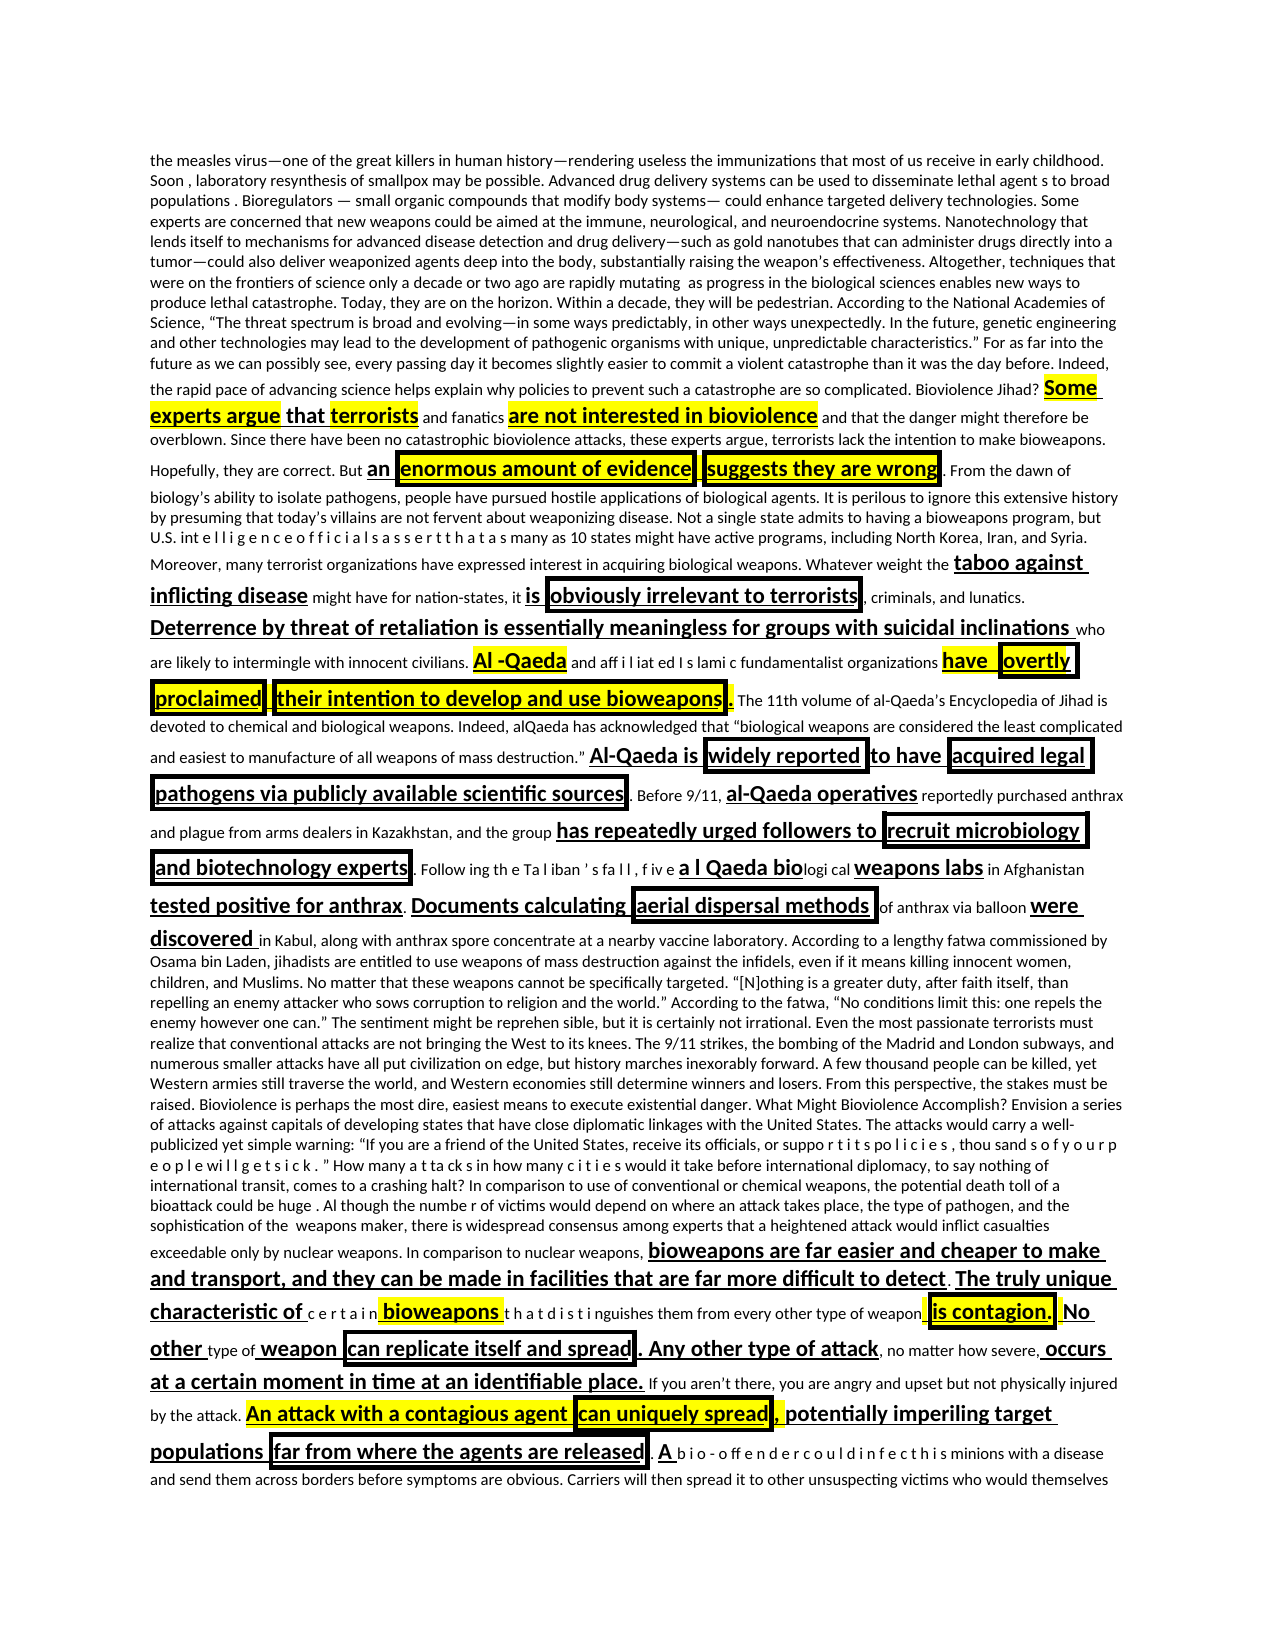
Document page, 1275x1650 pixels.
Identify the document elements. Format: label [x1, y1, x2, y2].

text [150, 150, 1125, 1490]
